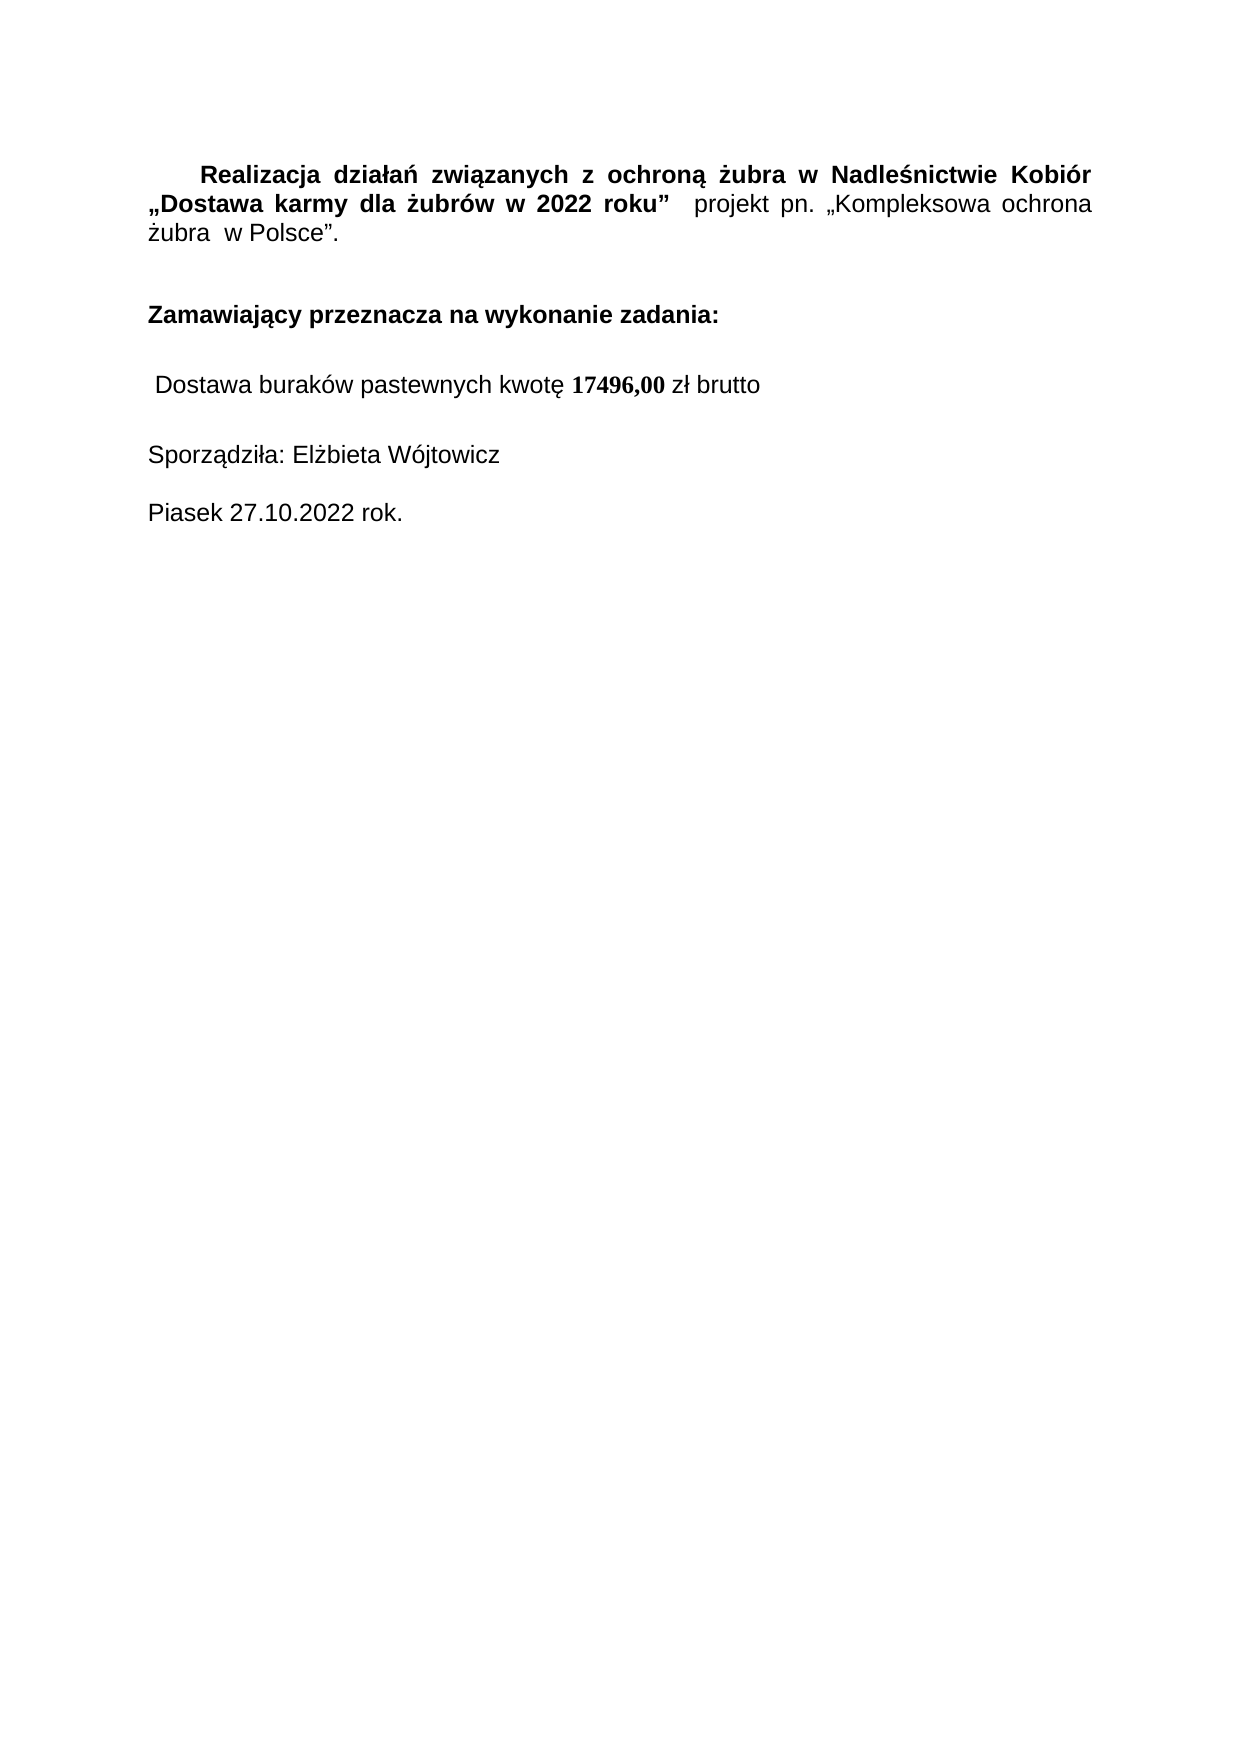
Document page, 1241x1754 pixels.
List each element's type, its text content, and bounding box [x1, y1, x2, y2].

text Piasek 27.10.2022 rok. [148, 498, 1093, 526]
text Dostawa buraków pastewnych kwotę 17496,00 zł brutto [148, 370, 1093, 399]
text Realizacja działań związanych z ochroną żubra w Nadleśnictwie Kobiór „Dostawa karmy dla żubrów w 2022 roku” projekt pn. „Kompleksowa ochrona żubra w Polsce”. [103, 160, 1093, 246]
text Zamawiający przeznacza na wykonanie zadania: [148, 300, 1093, 329]
text Sporządziła: Elżbieta Wójtowicz [148, 440, 1093, 469]
